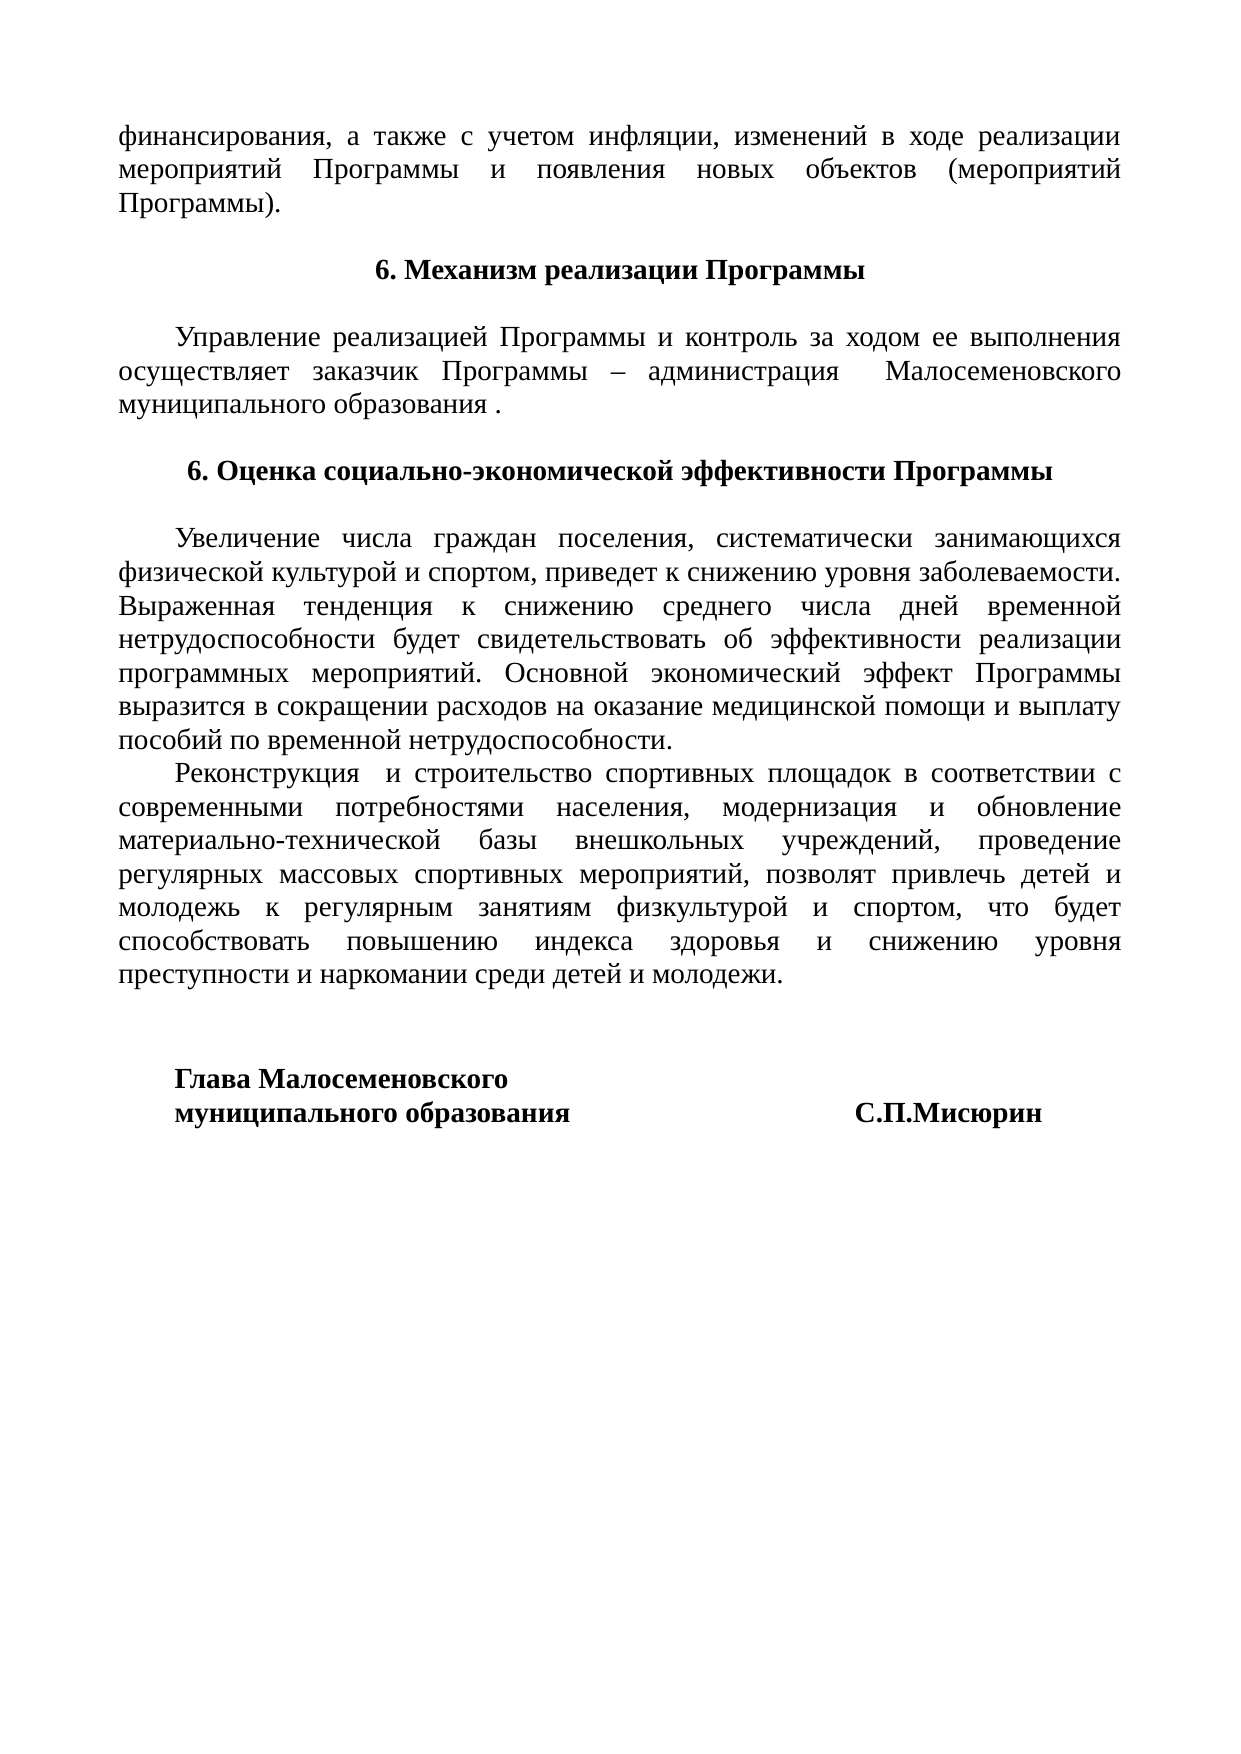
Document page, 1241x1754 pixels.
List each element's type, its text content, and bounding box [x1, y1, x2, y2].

text 6. Механизм реализации Программы [118, 252, 1122, 286]
text муниципального образования С.П.Мисюрин [118, 1095, 1122, 1128]
text 6. Оценка социально-экономической эффективности Программы [118, 453, 1122, 487]
text Увеличение числа граждан поселения, систематически занимающихся физической культурой и спортом, приведет к снижению уровня заболеваемости. Выраженная тенденция к снижению среднего числа дней временной нетрудоспособности будет свидетельствовать об эффективности реализации программных мероприятий. Основной экономический эффект Программы выразится в сокращении расходов на оказание медицинской помощи и выплату пособий по временной нетрудоспособности. [118, 521, 1122, 755]
text Реконструкция и строительство спортивных площадок в соответствии с современными потребностями населения, модернизация и обновление материально-технической базы внешкольных учреждений, проведение регулярных массовых спортивных мероприятий, позволят привлечь детей и молодежь к регулярным занятиям физкультурой и спортом, что будет способствовать повышению индекса здоровья и снижению уровня преступности и наркомании среди детей и молодежи. [118, 755, 1122, 990]
text Управление реализацией Программы и контроль за ходом ее выполнения осуществляет заказчик Программы – администрация Малосеменовского муниципального образования . [118, 319, 1122, 420]
text Глава Малосеменовского [118, 1061, 1122, 1095]
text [118, 118, 1122, 219]
